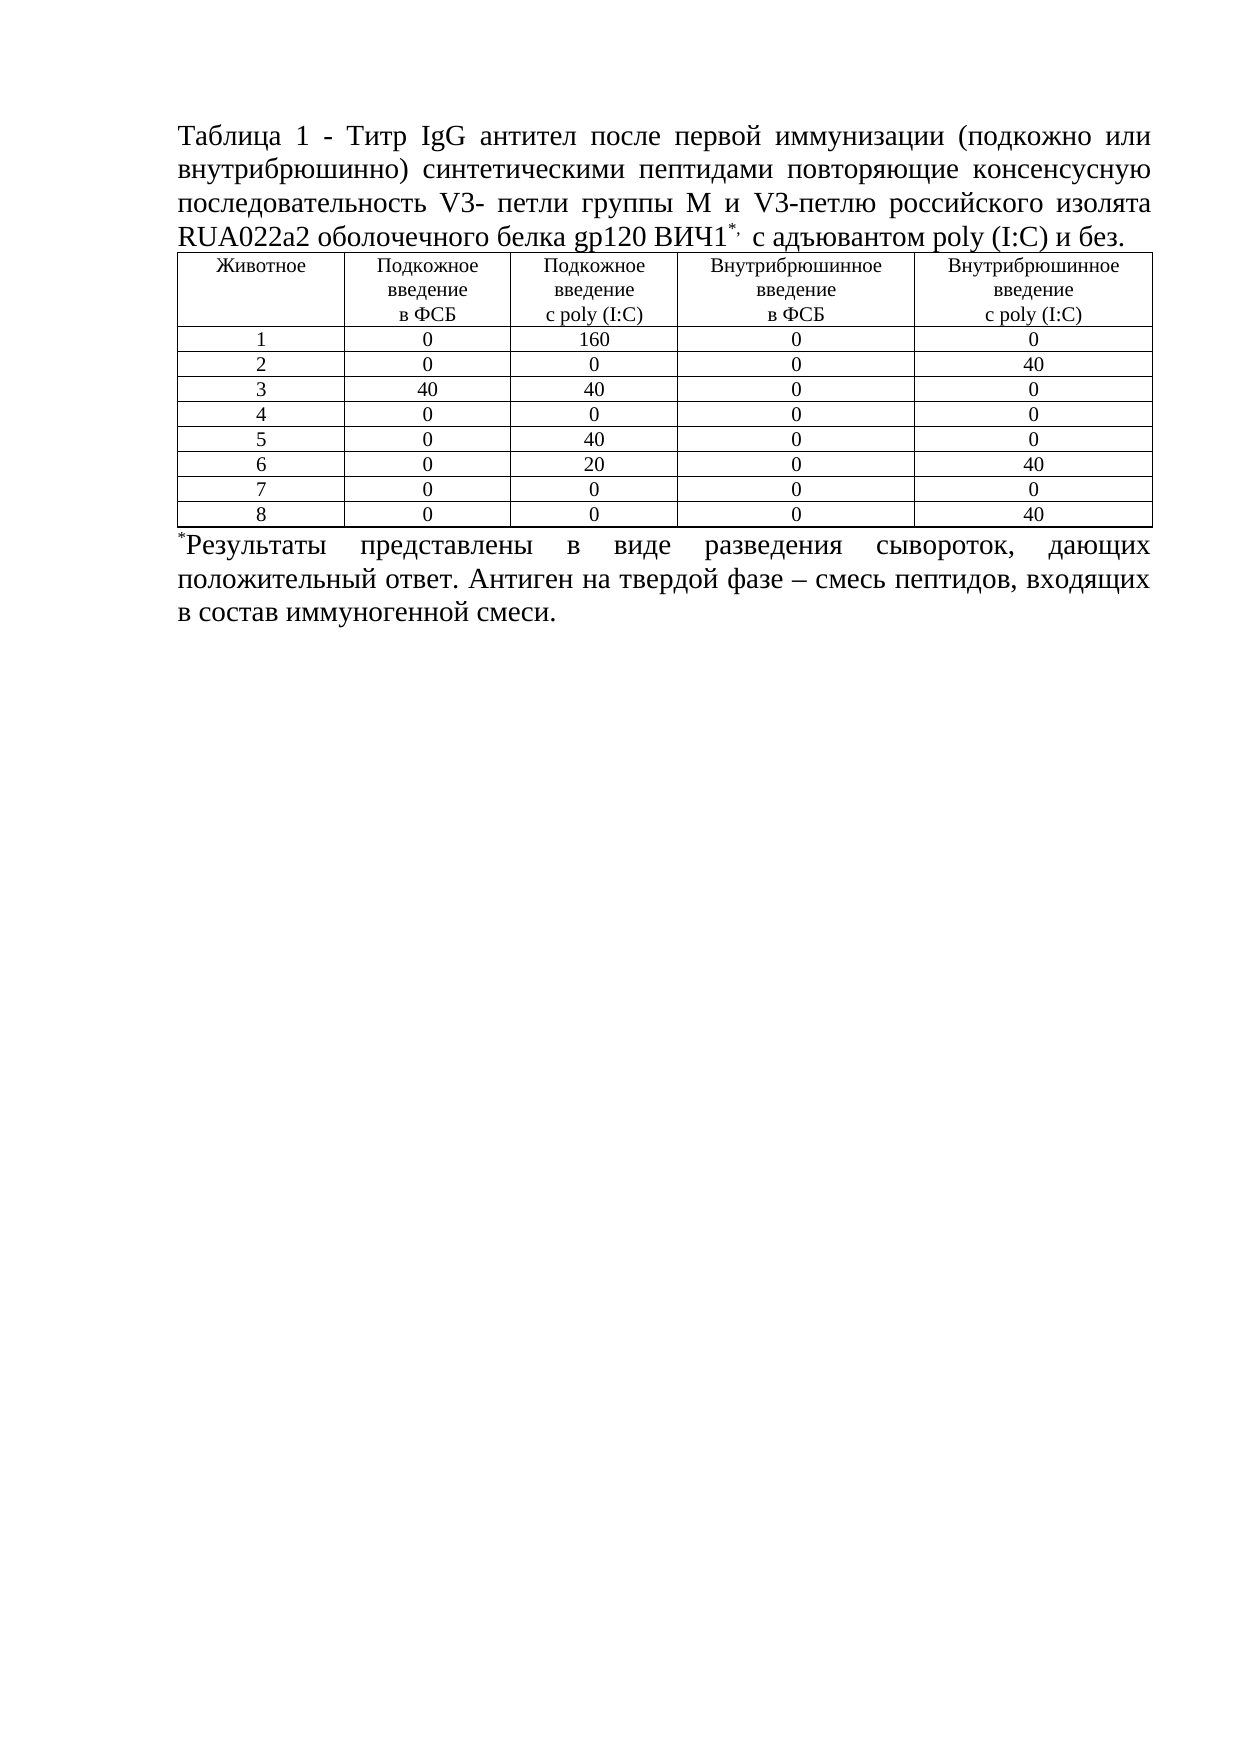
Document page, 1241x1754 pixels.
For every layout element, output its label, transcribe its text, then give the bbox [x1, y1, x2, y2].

table_cell 4 [178, 402, 344, 426]
table_cell 2 [178, 352, 344, 376]
table_cell 40 [345, 377, 510, 401]
text Таблица 1 - Титр IgG антител после первой иммунизации (подкожно или внутрибрюшинно) синтетическими пептидами повторяющие консенсусную последовательность V3- петли группы М и V3-петлю российского изолята RUA022a2 оболочечного белка gp120 ВИЧ1*, с адъювантом poly (I:C) и без. [177, 118, 1152, 252]
table_header Подкожное введение в ФСБ [345, 253, 510, 326]
table_cell 0 [511, 352, 677, 376]
table_cell 0 [678, 352, 914, 376]
table_cell 0 [915, 427, 1152, 451]
table_cell 0 [915, 402, 1152, 426]
table_cell 0 [678, 327, 914, 351]
table_header Животное [178, 253, 344, 326]
table_cell 0 [511, 477, 677, 501]
table_cell 40 [511, 427, 677, 451]
table_cell 0 [345, 502, 510, 526]
table_cell 6 [178, 452, 344, 476]
table_header Подкожное введение с poly (I:C) [511, 253, 677, 326]
table_cell 8 [178, 502, 344, 526]
table_cell 0 [678, 477, 914, 501]
table_cell 0 [345, 427, 510, 451]
table_cell 0 [678, 502, 914, 526]
table_cell 0 [345, 452, 510, 476]
table_cell 0 [678, 452, 914, 476]
table_cell 40 [915, 352, 1152, 376]
table_cell 40 [511, 377, 677, 401]
table_cell 0 [915, 477, 1152, 501]
table_cell 0 [345, 477, 510, 501]
table_cell 160 [511, 327, 677, 351]
table_header Внутрибрюшинное введение в ФСБ [678, 253, 914, 326]
table_cell 0 [915, 377, 1152, 401]
table_header Внутрибрюшинное введение с poly (I:C) [915, 253, 1152, 326]
table_cell 40 [915, 452, 1152, 476]
table_cell 0 [678, 402, 914, 426]
table_cell 0 [345, 352, 510, 376]
table_cell 0 [511, 402, 677, 426]
table_cell 7 [178, 477, 344, 501]
table_cell 20 [511, 452, 677, 476]
table_cell 3 [178, 377, 344, 401]
text *Результаты представлены в виде разведения сывороток, дающих положительный ответ. Антиген на твердой фазе – смесь пептидов, входящих в состав иммуногенной смеси. [177, 528, 1152, 628]
table_cell 0 [511, 502, 677, 526]
table_cell 0 [678, 427, 914, 451]
table_cell 40 [915, 502, 1152, 526]
table_cell 0 [345, 402, 510, 426]
table_cell 0 [345, 327, 510, 351]
table_cell 1 [178, 327, 344, 351]
table_cell 0 [915, 327, 1152, 351]
table_cell 5 [178, 427, 344, 451]
table_cell 0 [678, 377, 914, 401]
